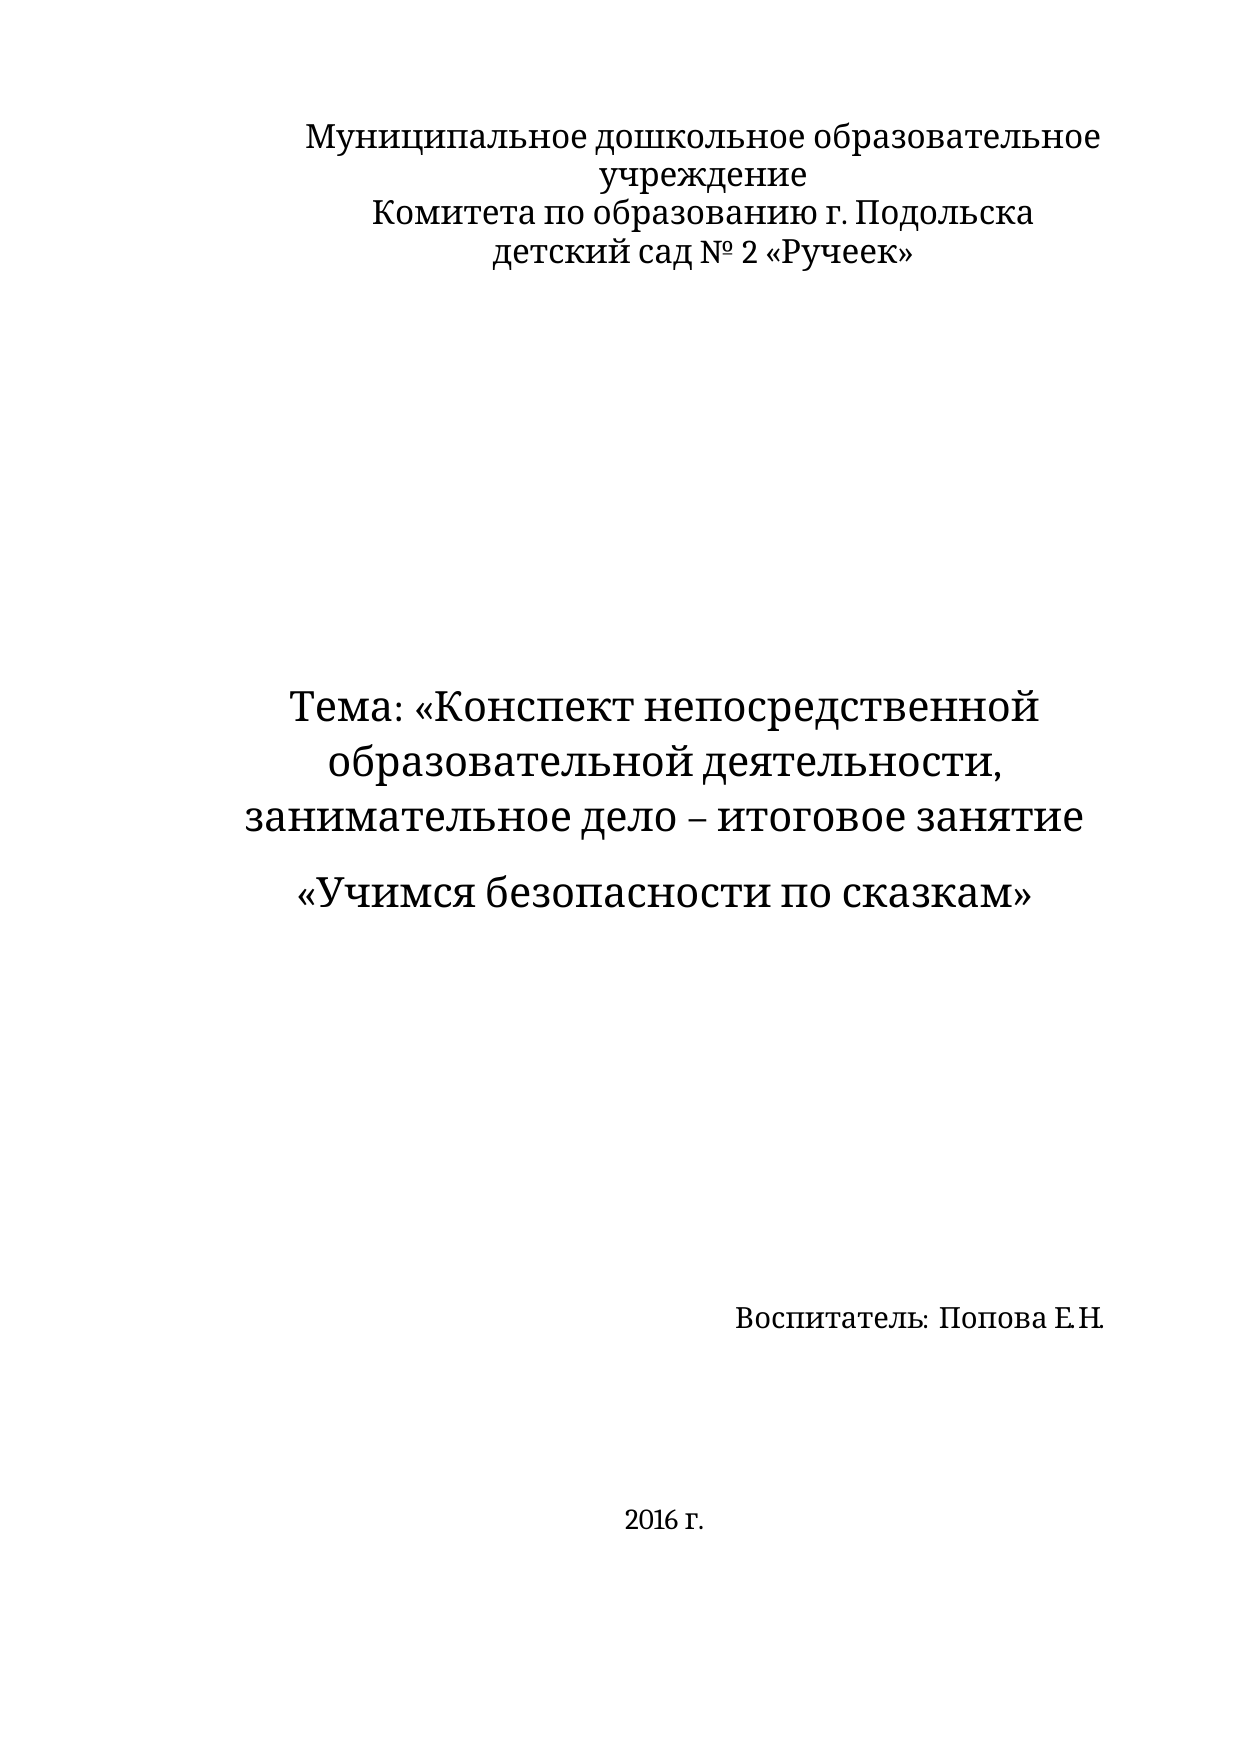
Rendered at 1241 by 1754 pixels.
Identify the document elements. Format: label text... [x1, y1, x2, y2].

text Комитета по образованию г. Подольска [255, 195, 1152, 233]
text Воспитатель: Попова Е.Н. [177, 1302, 1152, 1336]
text «Учимся безопасности по сказкам» [177, 870, 1152, 918]
text Муниципальное дошкольное образовательное учреждение [255, 118, 1152, 195]
text детский сад № 2 «Ручеек» [255, 233, 1152, 271]
text Тема: «Конспект непосредственной образовательной деятельности, занимательное дело – итоговое занятие [177, 683, 1152, 842]
text 2016 г. [177, 1503, 1152, 1537]
